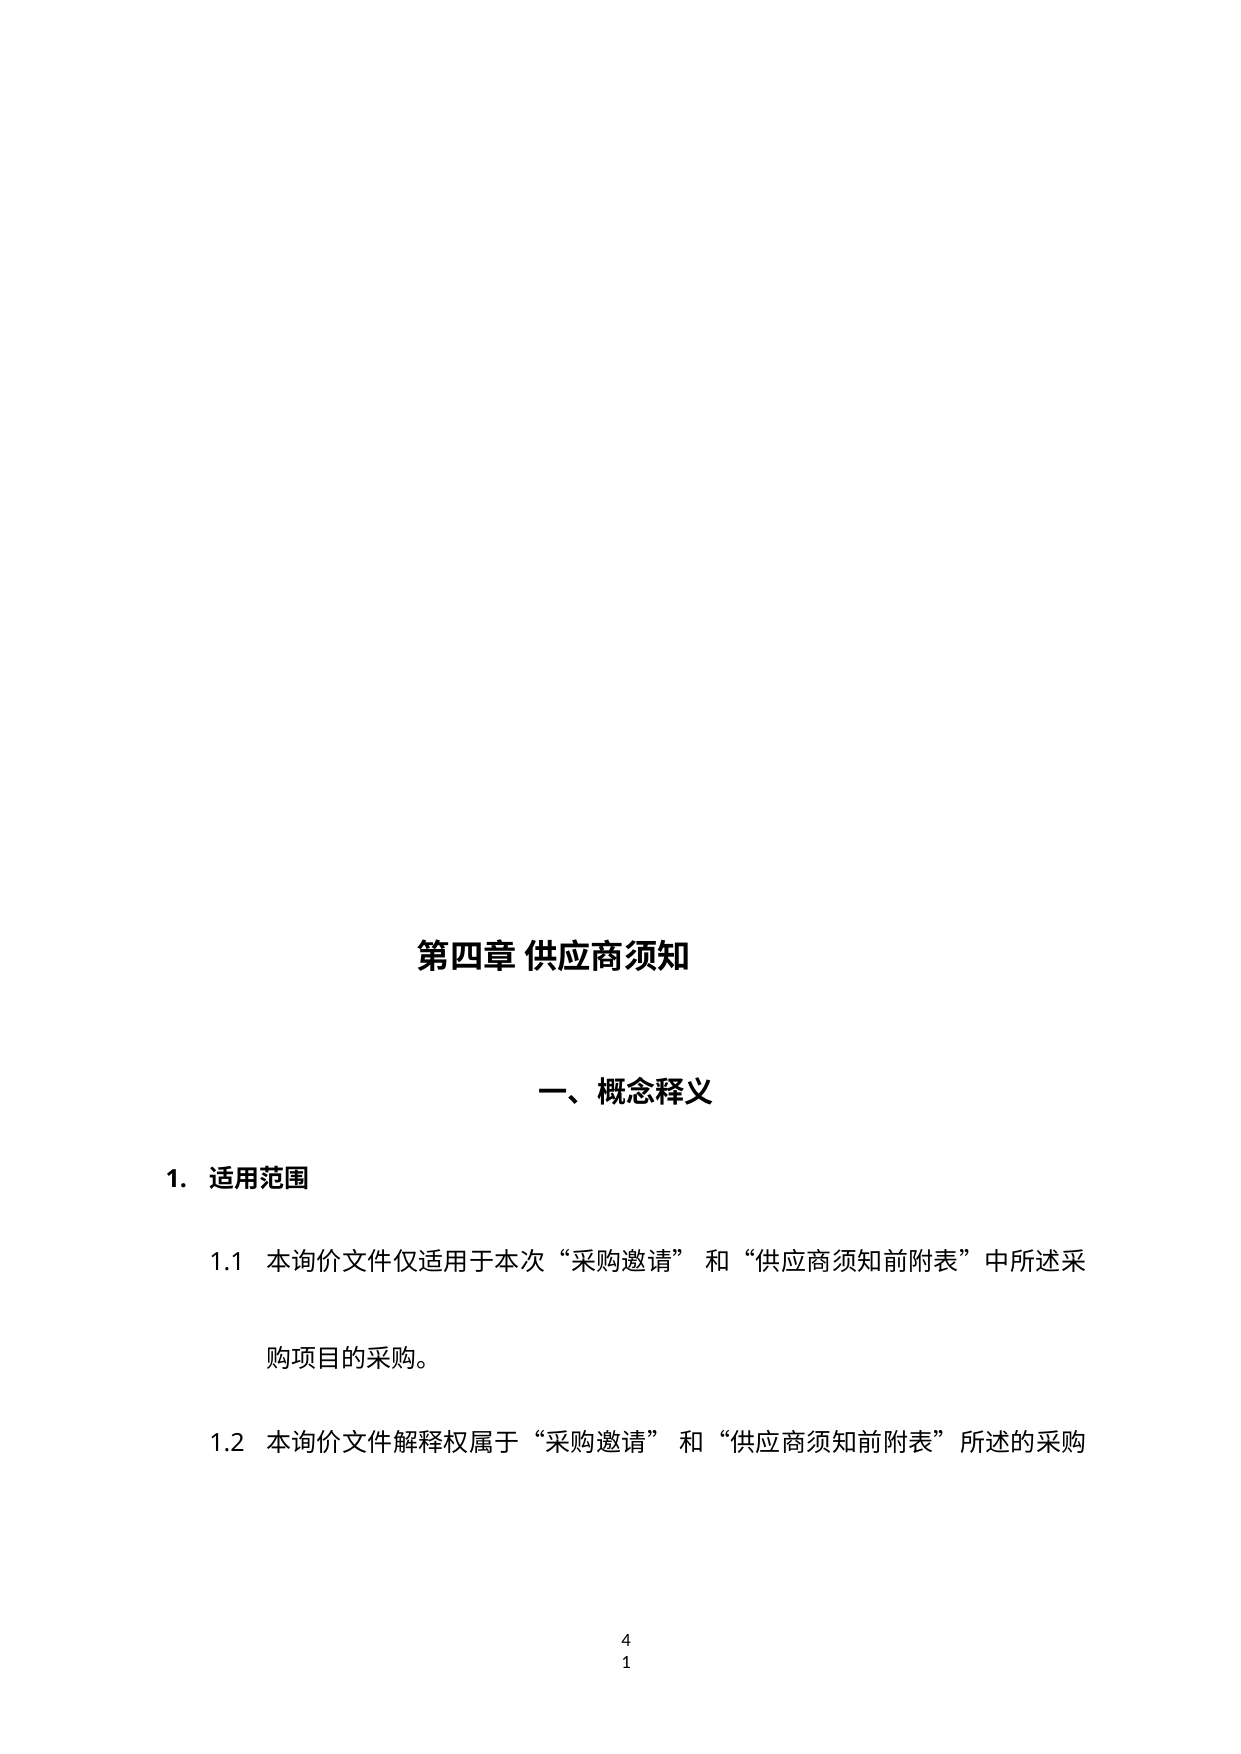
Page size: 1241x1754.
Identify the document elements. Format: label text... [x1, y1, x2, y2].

text 一、概念释义 [165, 1058, 1087, 1123]
list 适用范围 [165, 1144, 1087, 1209]
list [209, 1408, 1087, 1473]
list 本询价文件仅适用于本次“采购邀请” 和“供应商须知前附表”中所述采购项目的采购。 [209, 1227, 1087, 1389]
text 第四章 供应商须知 [165, 921, 1087, 986]
